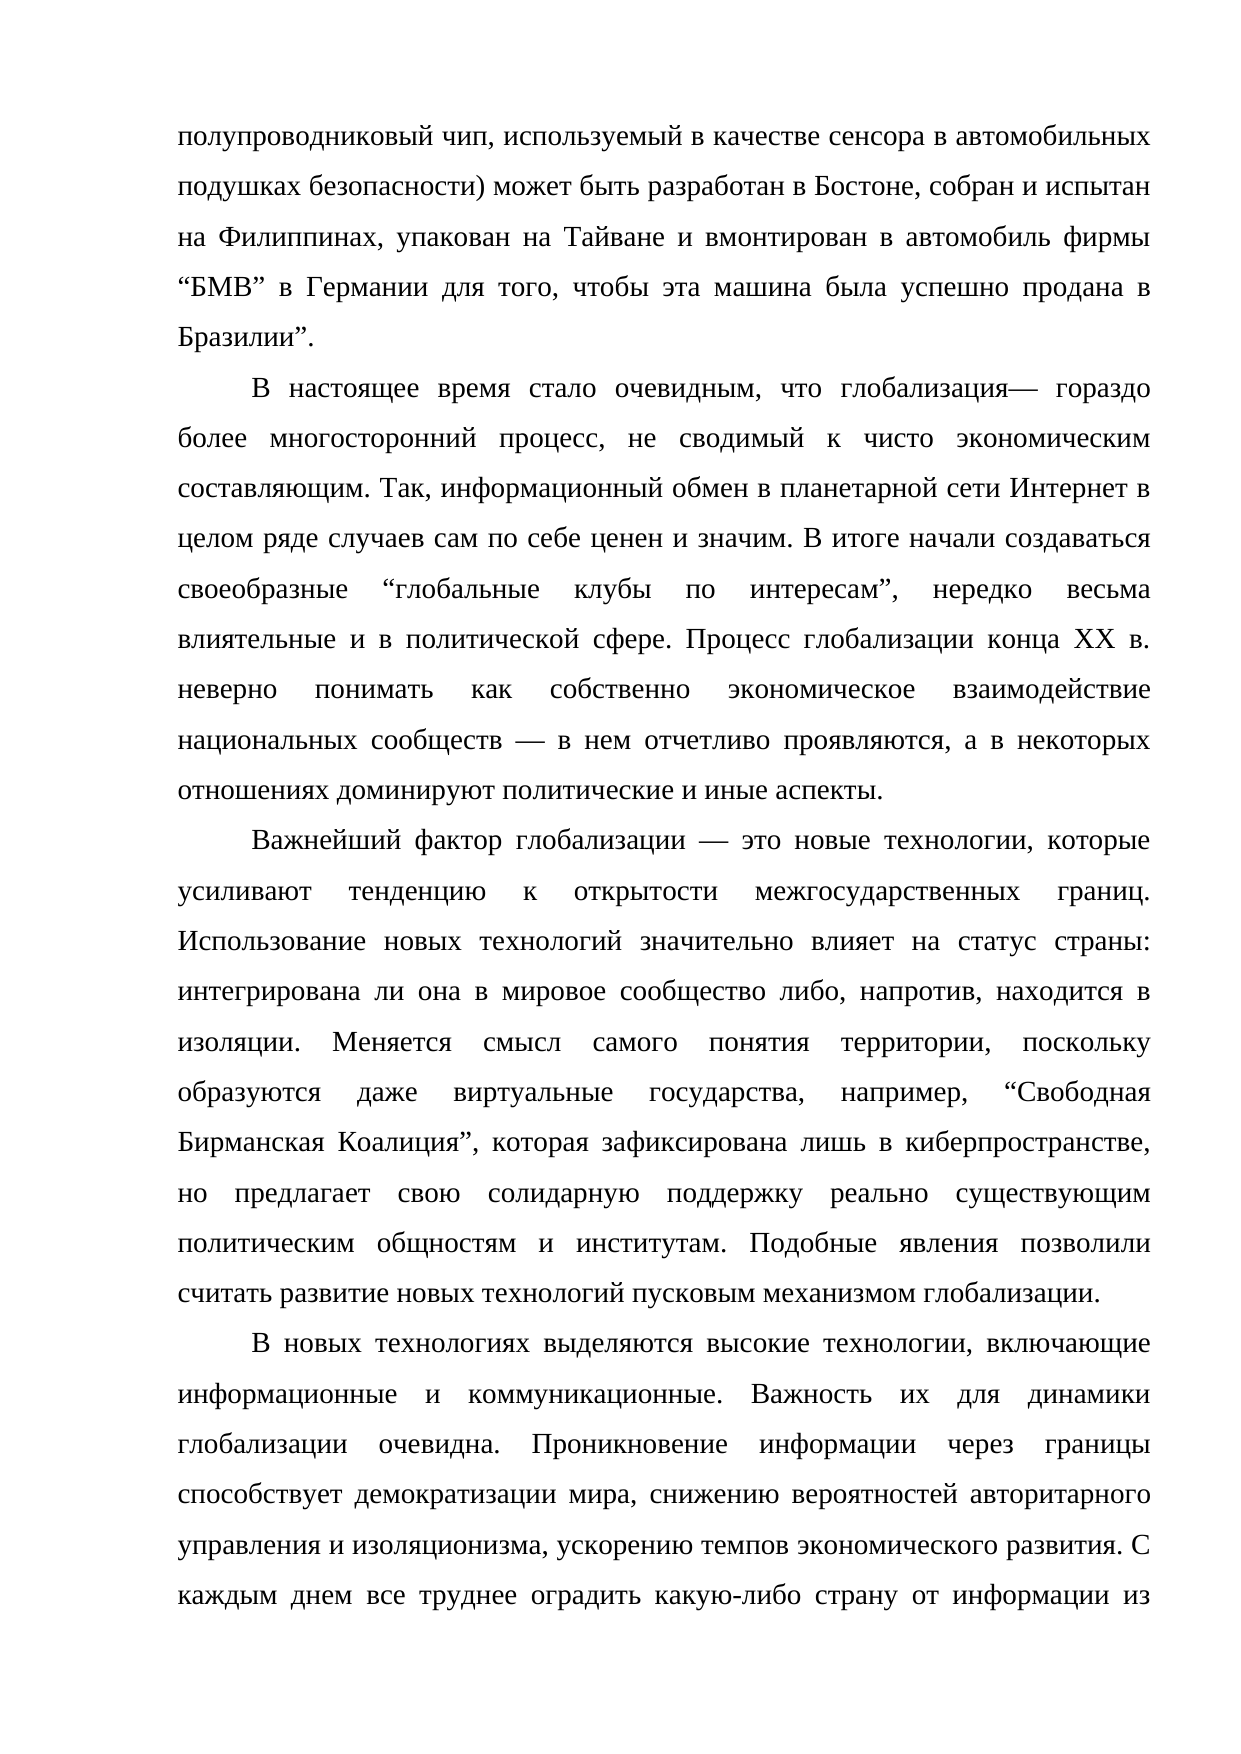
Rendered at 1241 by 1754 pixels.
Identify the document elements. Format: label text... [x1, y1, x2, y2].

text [177, 118, 1152, 353]
text Важнейший фактор глобализации — это новые технологии, которые усиливают тенденцию к открытости межгосударственных границ. Использование новых технологий значительно влияет на статус страны: интегрирована ли она в мировое сообщество либо, напротив, находится в изоляции. Меняется смысл самого понятия территории, поскольку образуются даже виртуальные государства, например, “Свободная Бирманская Коалиция”, которая зафиксирована лишь в киберпространстве, но предлагает свою солидарную поддержку реально существующим политическим общностям и институтам. Подобные явления позволили считать развитие новых технологий пусковым механизмом глобализации. [177, 822, 1152, 1309]
text В настоящее время стало очевидным, что глобализация— гораздо более многосторонний процесс, не сводимый к чисто экономическим составляющим. Так, информационный обмен в планетарной сети Интернет в целом ряде случаев сам по себе ценен и значим. В итоге начали создаваться своеобразные “глобальные клубы по интересам”, нередко весьма влиятельные и в политической сфере. Процесс глобализации конца ХХ в. неверно понимать как собственно экономическое взаимодействие национальных сообществ — в нем отчетливо проявляются, а в некоторых отношениях доминируют политические и иные аспекты. [177, 370, 1152, 806]
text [177, 1326, 1152, 1611]
